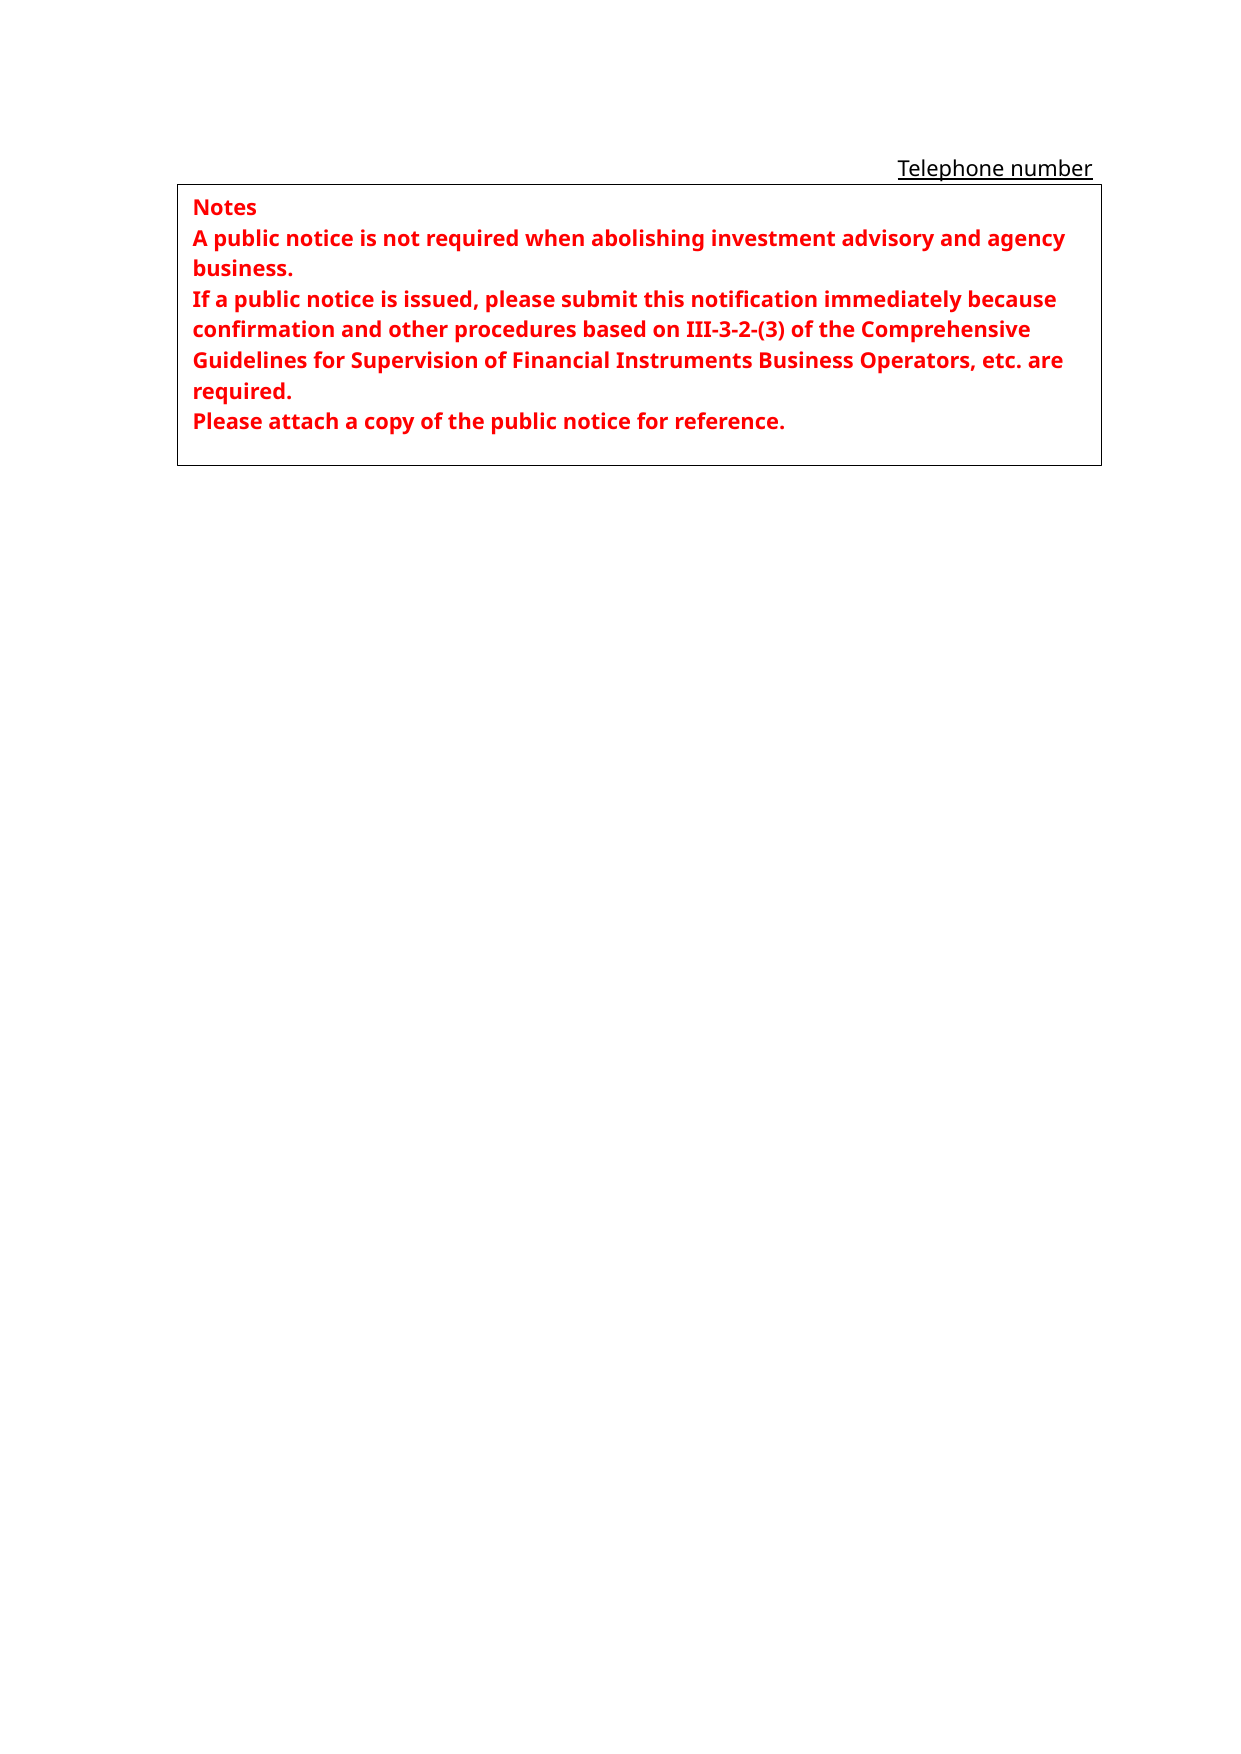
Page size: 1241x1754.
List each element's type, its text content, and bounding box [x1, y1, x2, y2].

text Telephone number [199, 149, 1092, 184]
